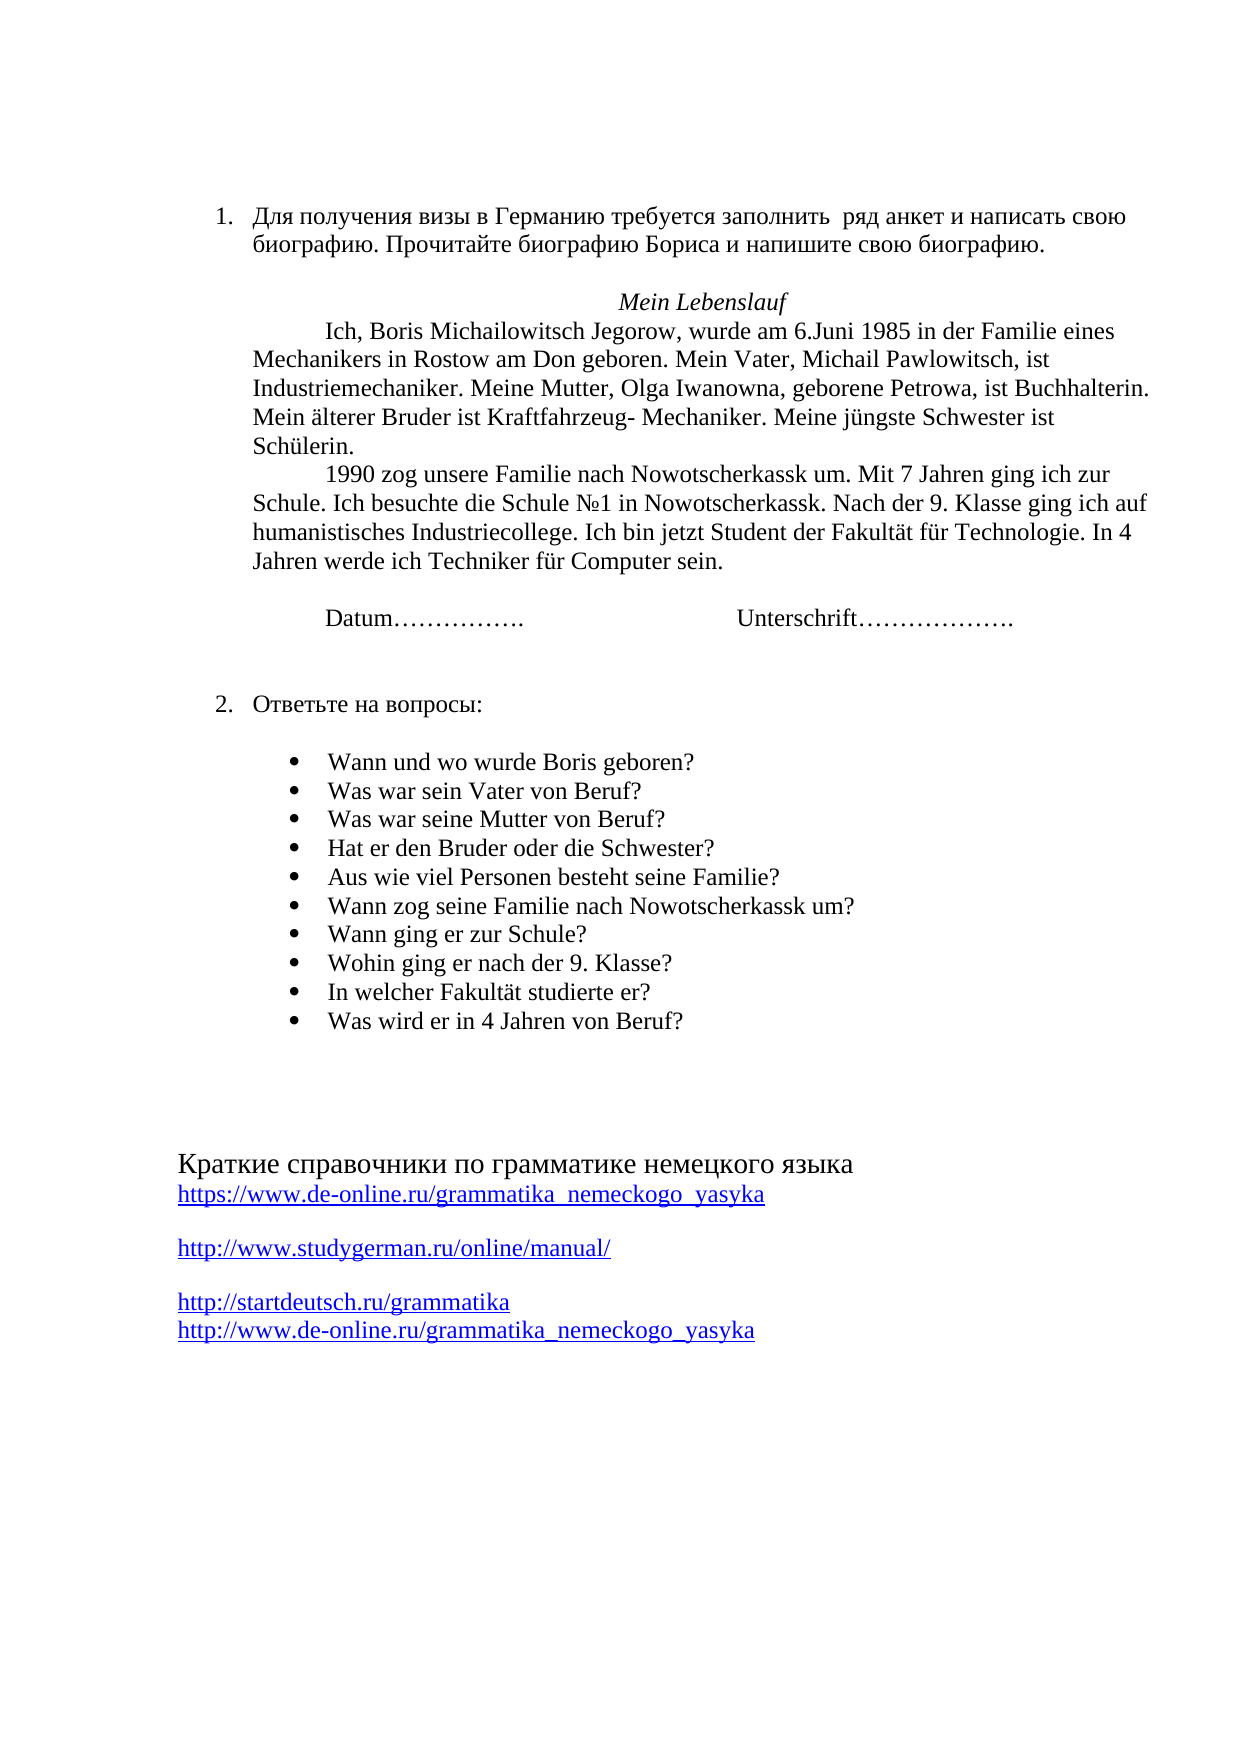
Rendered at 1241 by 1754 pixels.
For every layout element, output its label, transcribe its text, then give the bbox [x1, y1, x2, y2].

list Ответьте на вопросы: [215, 689, 1152, 718]
text Краткие справочники по грамматике немецкого языка [177, 1146, 1152, 1179]
list Was war seine Mutter von Beruf? [290, 804, 1152, 833]
list In welcher Fakultät studierte er? [290, 977, 1152, 1006]
text Mein Lebenslauf [252, 287, 1152, 316]
text 1990 zog unsere Familie nach Nowotscherkassk um. Mit 7 Jahren ging ich zur Schule. Ich besuchte die Schule №1 in Nowotscherkassk. Nach der 9. Klasse ging ich auf humanistisches Industriecollege. Ich bin jetzt Student der Fakultät für Technologie. In 4 Jahren werde ich Techniker für Computer sein. [252, 459, 1152, 574]
text http://www.studygerman.ru/online/manual/ [177, 1233, 1127, 1262]
list Was war sein Vater von Beruf? [290, 776, 1152, 804]
list Wann zog seine Familie nach Nowotscherkassk um? [290, 891, 1152, 919]
text http://www.de-online.ru/grammatika_nemeckogo_yasyka [177, 1316, 1152, 1344]
list Для получения визы в Германию требуется заполнить ряд анкет и написать свою биографию. Прочитайте биографию Бориса и напишите свою биографию. [215, 201, 1152, 258]
text Datum……………. Unterschrift………………. [252, 603, 1152, 632]
list Was wird er in 4 Jahren von Beruf? [290, 1006, 1152, 1034]
text https://www.de-online.ru/grammatika_nemeckogo_yasyka [177, 1179, 1152, 1208]
list Wohin ging er nach der 9. Klasse? [290, 948, 1152, 977]
text Ich, Boris Michailowitsch Jegorow, wurde am 6.Juni 1985 in der Familie eines Mechanikers in Rostow am Don geboren. Mein Vater, Michail Pawlowitsch, ist Industriemechaniker. Meine Mutter, Olga Iwanowna, geborene Petrowa, ist Buchhalterin. Mein älterer Bruder ist Kraftfahrzeug- Mechaniker. Meine jüngste Schwester ist Schülerin. [252, 316, 1152, 459]
text http://startdeutsch.ru/grammatika [177, 1287, 1152, 1316]
list Hat er den Bruder oder die Schwester? [290, 833, 1152, 862]
list Wann und wo wurde Boris geboren? [290, 747, 1152, 776]
list Wann ging er zur Schule? [290, 919, 1152, 948]
list Aus wie viel Personen besteht seine Familie? [290, 862, 1152, 891]
